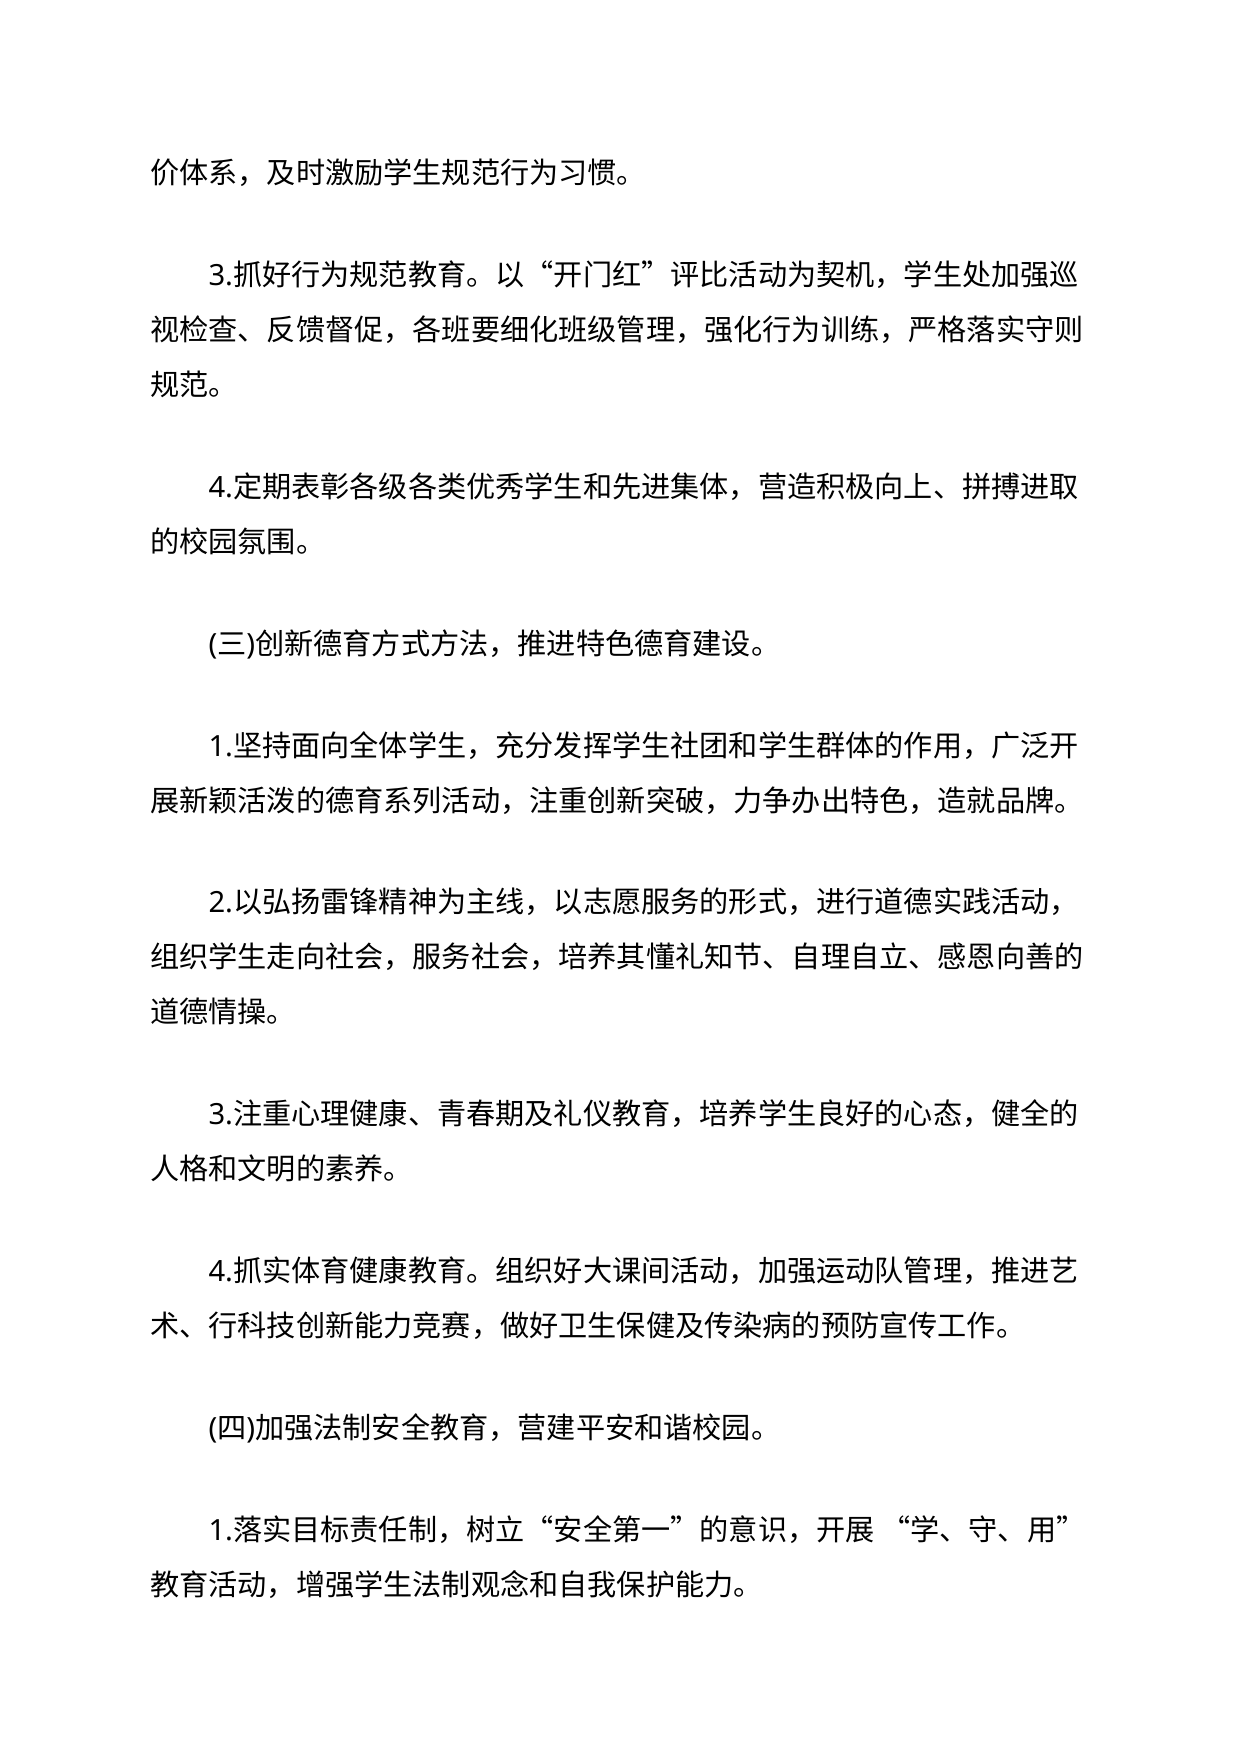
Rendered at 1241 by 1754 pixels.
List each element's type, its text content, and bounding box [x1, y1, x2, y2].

text 2.以弘扬雷锋精神为主线，以志愿服务的形式，进行道德实践活动，组织学生走向社会，服务社会，培养其懂礼知节、自理自立、感恩向善的道德情操。 [150, 879, 1090, 1031]
text 4.抓实体育健康教育。组织好大课间活动，加强运动队管理，推进艺术、行科技创新能力竞赛，做好卫生保健及传染病的预防宣传工作。 [150, 1247, 1090, 1345]
text (四)加强法制安全教育，营建平安和谐校园。 [150, 1404, 1090, 1447]
text 1.落实目标责任制，树立“安全第一”的意识，开展 “学、守、用”教育活动，增强学生法制观念和自我保护能力。 [150, 1506, 1090, 1603]
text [150, 150, 1090, 192]
text 3.注重心理健康、青春期及礼仪教育，培养学生良好的心态，健全的人格和文明的素养。 [150, 1091, 1090, 1188]
text 3.抓好行为规范教育。以“开门红”评比活动为契机，学生处加强巡视检查、反馈督促，各班要细化班级管理，强化行为训练，严格落实守则规范。 [150, 252, 1090, 404]
text 1.坚持面向全体学生，充分发挥学生社团和学生群体的作用，广泛开展新颖活泼的德育系列活动，注重创新突破，力争办出特色，造就品牌。 [150, 722, 1090, 819]
text (三)创新德育方式方法，推进特色德育建设。 [150, 620, 1090, 663]
text 4.定期表彰各级各类优秀学生和先进集体，营造积极向上、拼搏进取的校园氛围。 [150, 463, 1090, 561]
